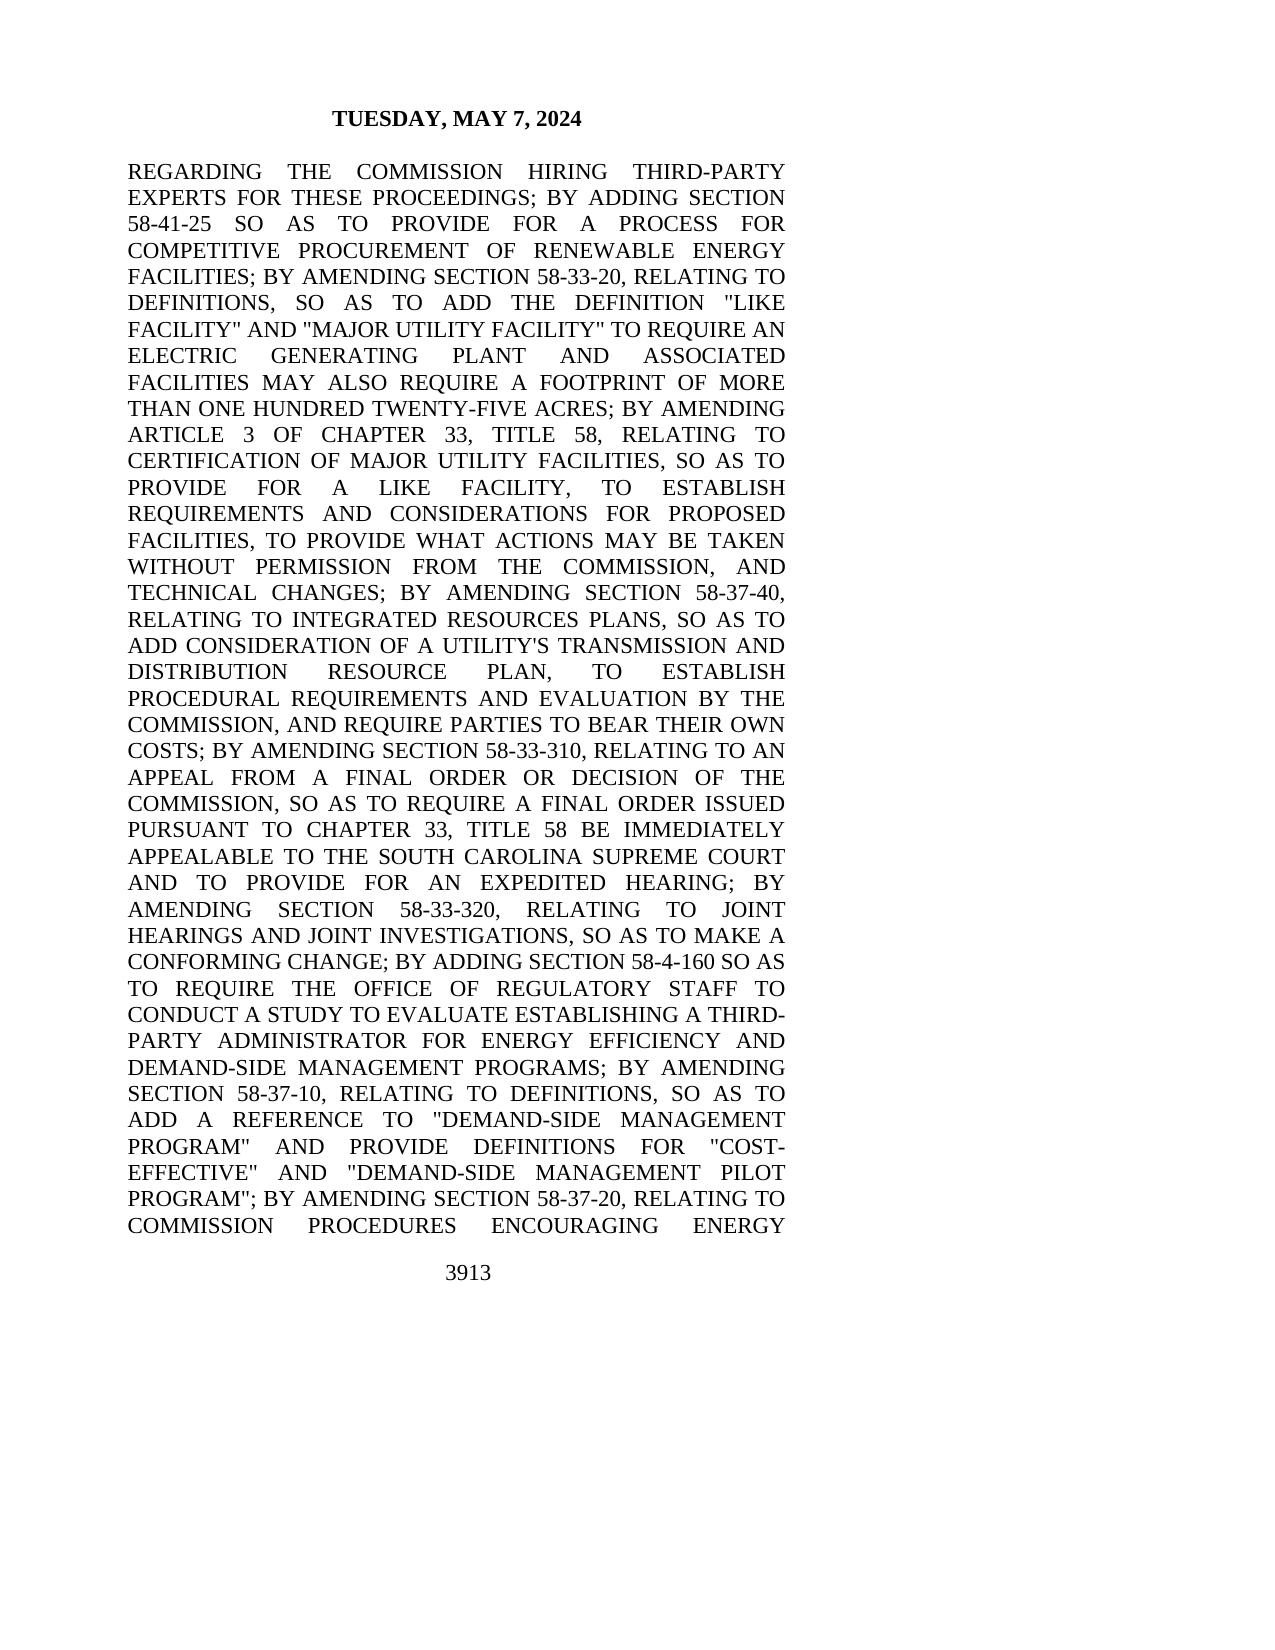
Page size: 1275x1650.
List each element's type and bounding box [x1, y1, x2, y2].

text [127, 158, 786, 1238]
